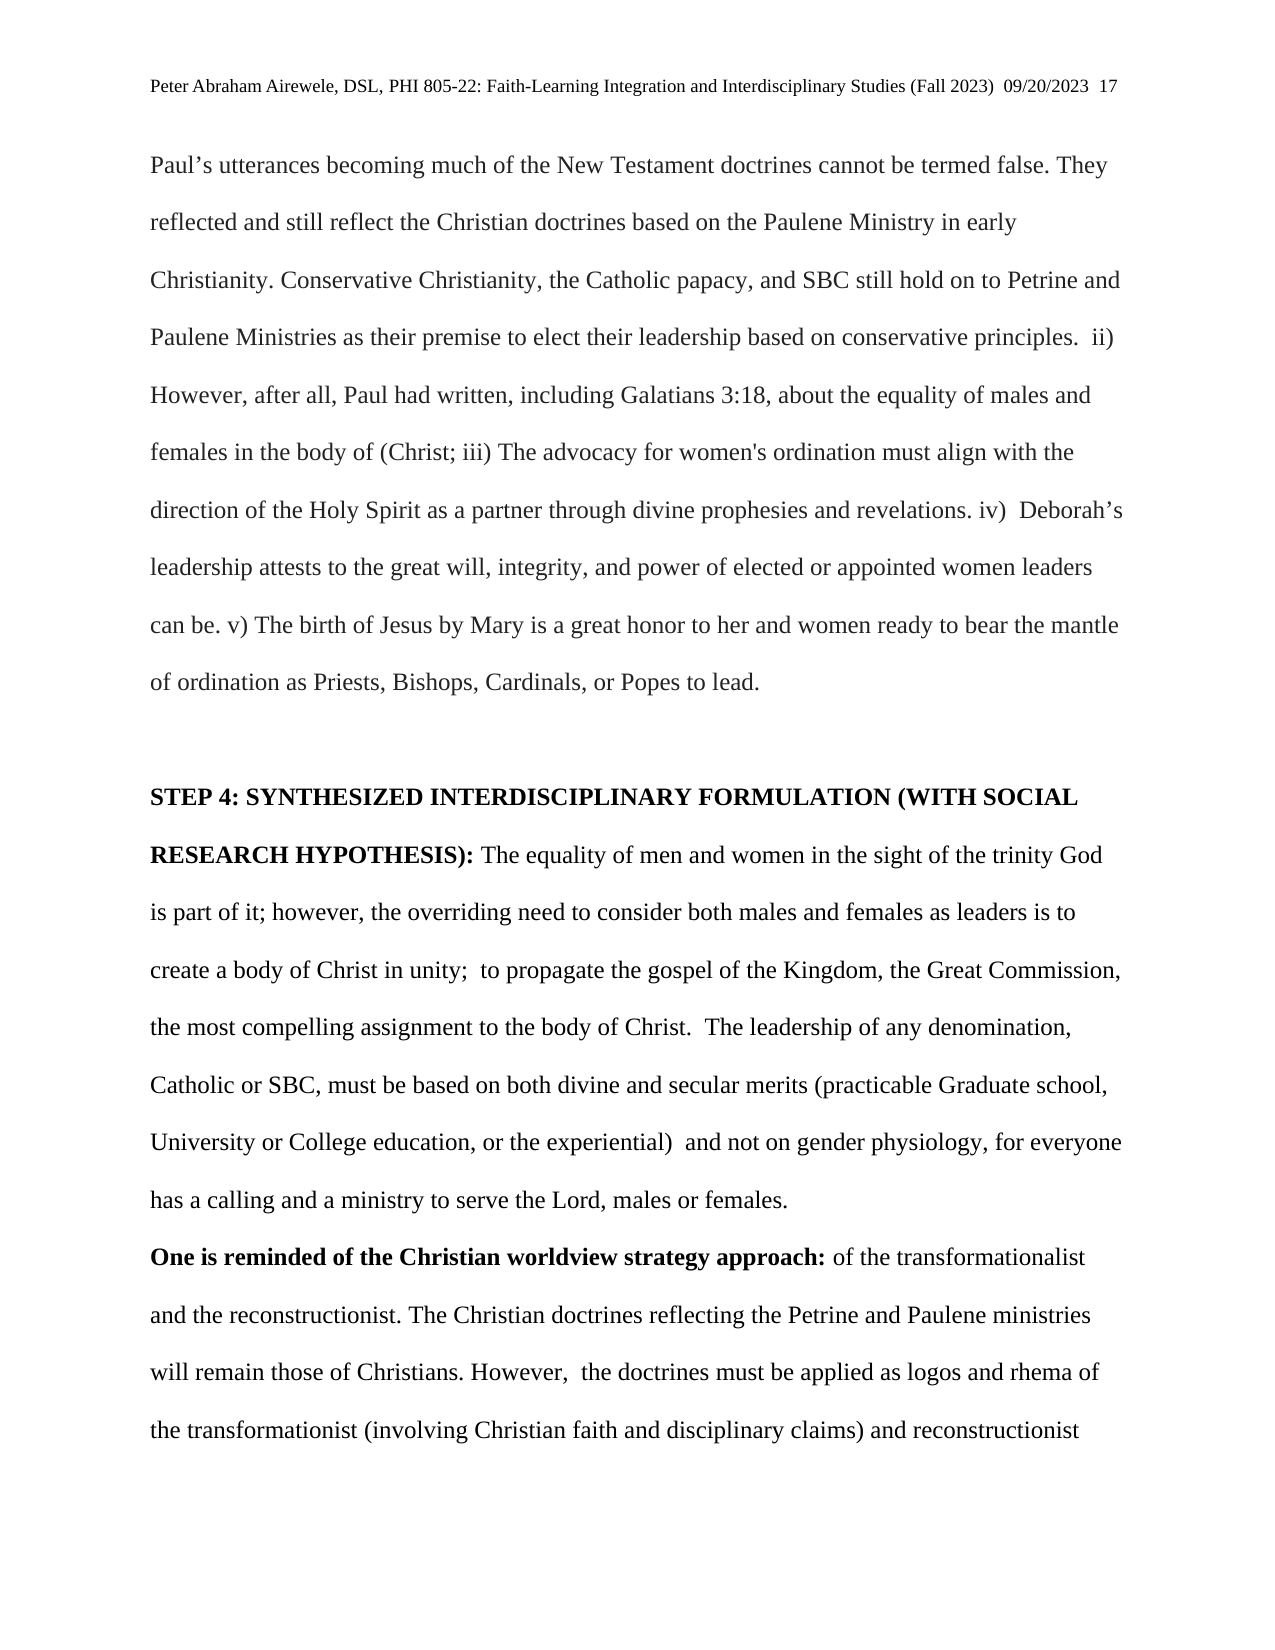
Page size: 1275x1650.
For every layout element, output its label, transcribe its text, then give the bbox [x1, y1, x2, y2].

text STEP 4: SYNTHESIZED INTERDISCIPLINARY FORMULATION (WITH SOCIAL RESEARCH HYPOTHESIS): The equality of men and women in the sight of the trinity God is part of it; however, the overriding need to consider both males and females as leaders is to create a body of Christ in unity; to propagate the gospel of the Kingdom, the Great Commission, the most compelling assignment to the body of Christ. The leadership of any denomination, Catholic or SBC, must be based on both divine and secular merits (practicable Graduate school, University or College education, or the experiential) and not on gender physiology, for everyone has a calling and a ministry to serve the Lord, males or females. [150, 782, 1125, 1214]
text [150, 1242, 1125, 1444]
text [150, 150, 1125, 696]
